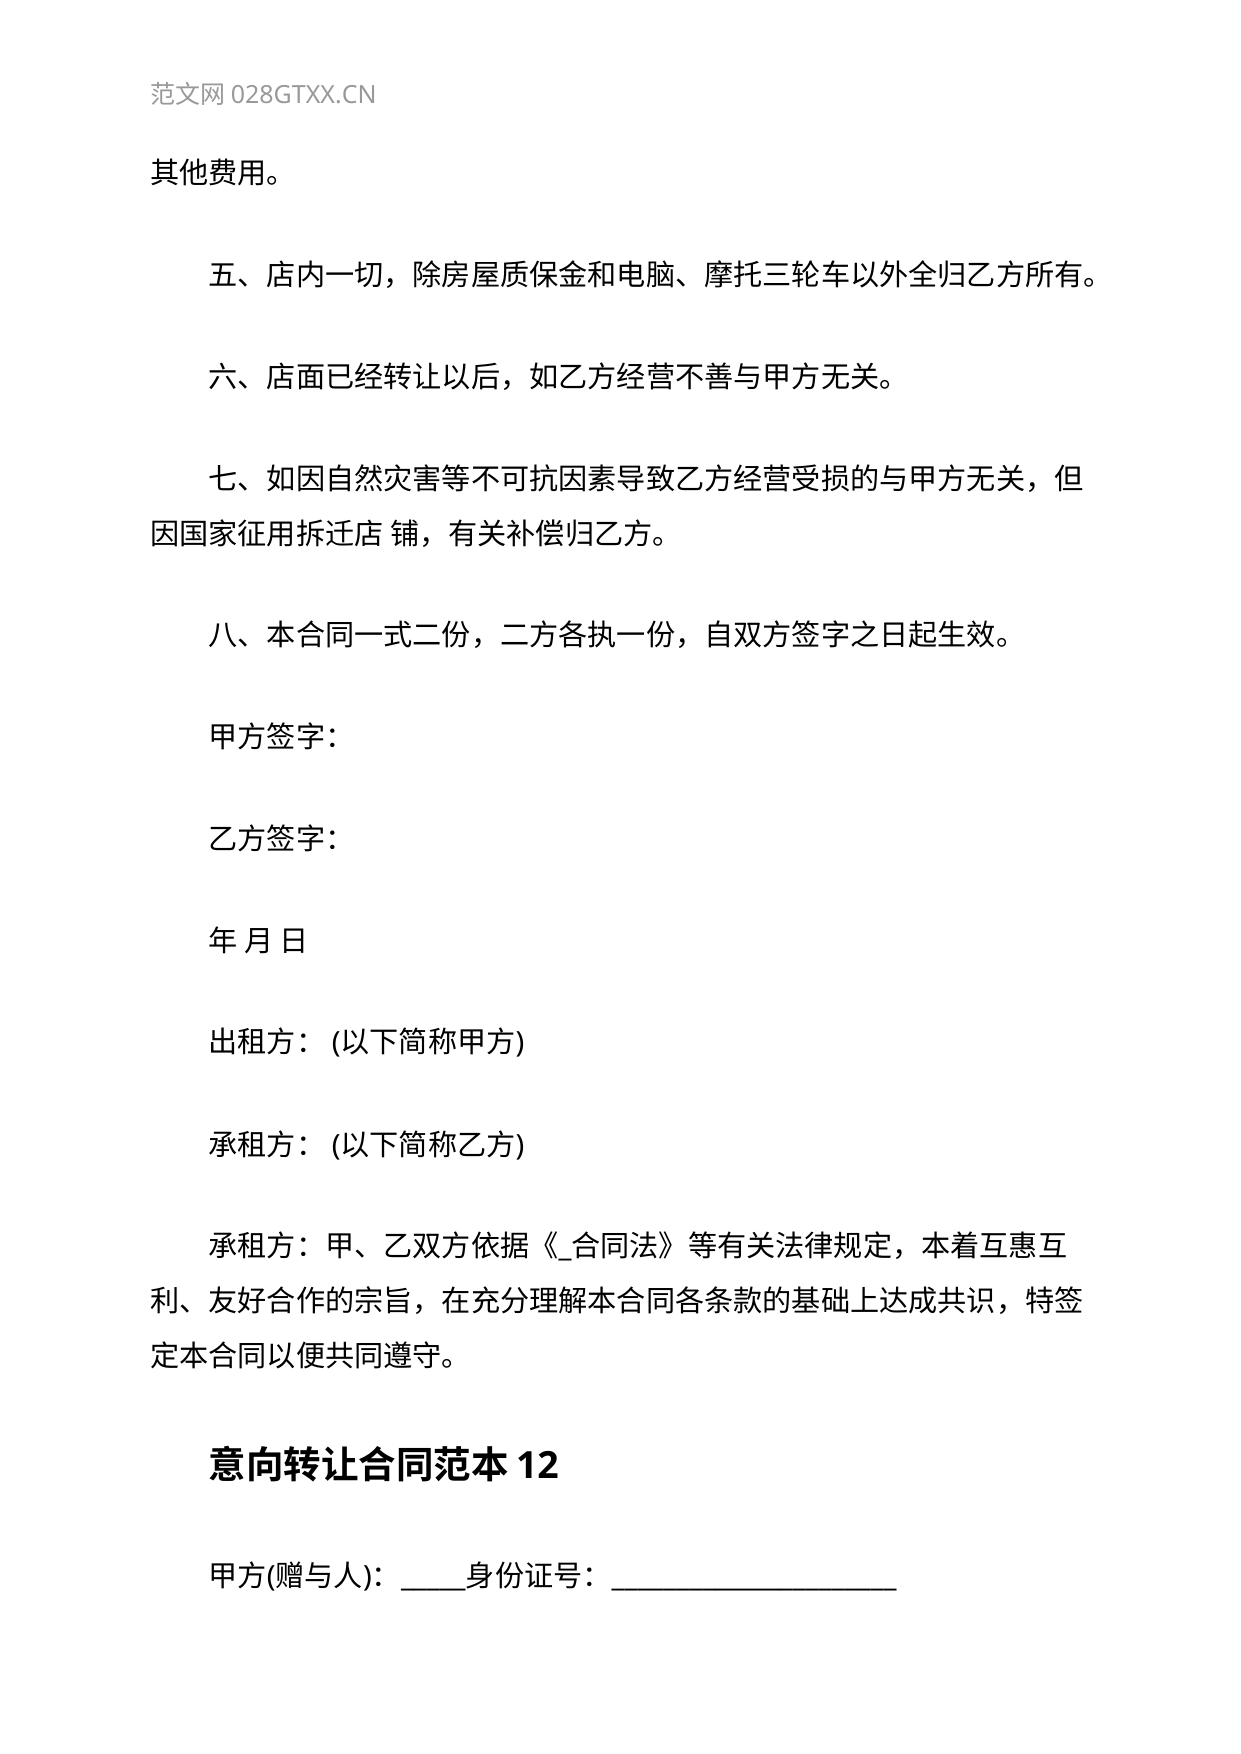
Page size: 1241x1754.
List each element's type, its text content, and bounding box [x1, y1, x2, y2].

text 五、店内一切，除房屋质保金和电脑、摩托三轮车以外全归乙方所有。 [150, 252, 1090, 294]
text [150, 150, 1090, 192]
text 年 月 日 [150, 917, 1090, 959]
text 八、本合同一式二份，二方各执一份，自双方签字之日起生效。 [150, 612, 1090, 654]
text 甲方(赠与人)：_____身份证号：______________________ [150, 1552, 1090, 1595]
text 承租方：甲、乙双方依据《_合同法》等有关法律规定，本着互惠互利、友好合作的宗旨，在充分理解本合同各条款的基础上达成共识，特签定本合同以便共同遵守。 [150, 1223, 1090, 1375]
text 承租方： (以下简称乙方) [150, 1121, 1090, 1163]
text 甲方签字： [150, 714, 1090, 756]
text 乙方签字： [150, 816, 1090, 858]
text 出租方： (以下简称甲方) [150, 1019, 1090, 1061]
text 七、如因自然灾害等不可抗因素导致乙方经营受损的与甲方无关，但因国家征用拆迁店 铺，有关补偿归乙方。 [150, 455, 1090, 552]
text 意向转让合同范本12 [150, 1435, 1090, 1489]
text 六、店面已经转让以后，如乙方经营不善与甲方无关。 [150, 353, 1090, 396]
